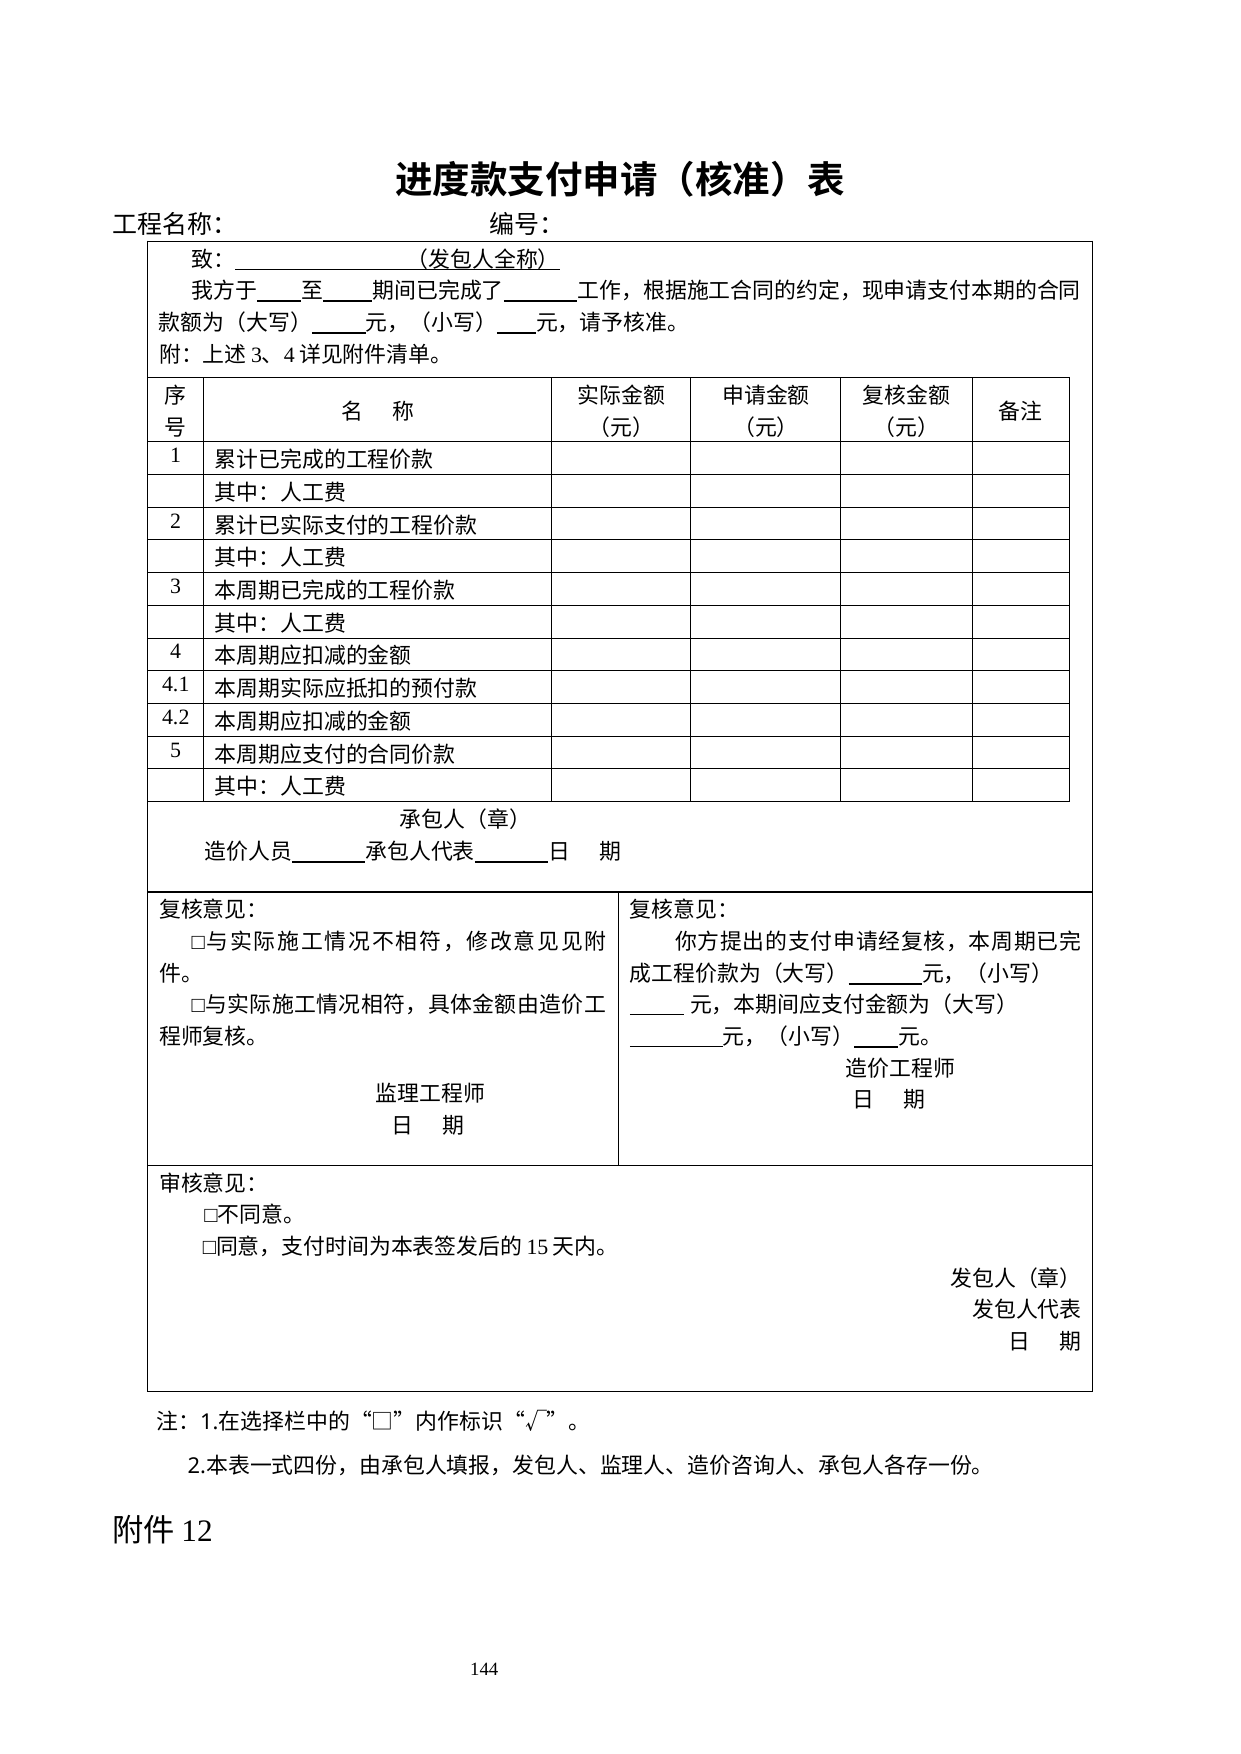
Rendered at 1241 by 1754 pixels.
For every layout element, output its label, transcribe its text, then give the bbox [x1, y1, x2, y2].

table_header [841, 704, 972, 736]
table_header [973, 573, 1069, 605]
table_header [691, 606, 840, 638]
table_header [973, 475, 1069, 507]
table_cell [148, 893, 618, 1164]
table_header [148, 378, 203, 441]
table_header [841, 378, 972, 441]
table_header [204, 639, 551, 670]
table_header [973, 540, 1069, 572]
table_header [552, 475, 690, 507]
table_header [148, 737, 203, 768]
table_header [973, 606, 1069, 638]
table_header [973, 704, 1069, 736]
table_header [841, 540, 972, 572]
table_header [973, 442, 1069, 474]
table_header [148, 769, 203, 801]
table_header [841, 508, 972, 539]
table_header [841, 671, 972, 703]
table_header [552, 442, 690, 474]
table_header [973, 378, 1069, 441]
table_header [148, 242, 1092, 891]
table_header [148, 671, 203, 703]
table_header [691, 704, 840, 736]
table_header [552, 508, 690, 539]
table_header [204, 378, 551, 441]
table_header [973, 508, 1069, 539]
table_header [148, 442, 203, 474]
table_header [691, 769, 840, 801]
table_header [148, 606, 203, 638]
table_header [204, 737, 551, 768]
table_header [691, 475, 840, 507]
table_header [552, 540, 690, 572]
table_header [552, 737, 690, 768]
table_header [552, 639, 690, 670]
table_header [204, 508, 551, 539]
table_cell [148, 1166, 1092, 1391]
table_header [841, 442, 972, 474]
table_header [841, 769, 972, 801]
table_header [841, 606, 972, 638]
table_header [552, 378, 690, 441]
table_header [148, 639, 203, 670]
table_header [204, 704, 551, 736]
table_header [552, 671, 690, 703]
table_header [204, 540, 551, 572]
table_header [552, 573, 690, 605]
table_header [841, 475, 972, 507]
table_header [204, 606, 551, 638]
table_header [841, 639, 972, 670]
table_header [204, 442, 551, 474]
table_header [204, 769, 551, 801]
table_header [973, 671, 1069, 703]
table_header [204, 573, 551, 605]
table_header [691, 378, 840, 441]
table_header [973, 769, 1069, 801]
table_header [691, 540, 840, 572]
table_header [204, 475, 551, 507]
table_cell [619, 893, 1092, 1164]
list 2.本表一式四份，由承包人填报，发包人、监理人、造价咨询人、承包人各存一份。 [187, 1448, 1128, 1480]
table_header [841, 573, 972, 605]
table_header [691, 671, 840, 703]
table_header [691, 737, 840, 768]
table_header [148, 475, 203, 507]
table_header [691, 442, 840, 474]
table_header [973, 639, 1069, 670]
text 进度款支付申请（核准）表 [112, 150, 1128, 204]
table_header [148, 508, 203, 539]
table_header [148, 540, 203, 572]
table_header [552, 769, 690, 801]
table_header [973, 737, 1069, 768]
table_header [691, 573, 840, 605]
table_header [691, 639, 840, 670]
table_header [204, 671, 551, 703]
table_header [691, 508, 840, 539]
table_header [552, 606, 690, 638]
text 附件12 [112, 1505, 1128, 1551]
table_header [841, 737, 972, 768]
text 注：1.在选择栏中的“□”内作标识“√”。 [112, 1404, 1128, 1436]
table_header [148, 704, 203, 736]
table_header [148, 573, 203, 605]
text 工程名称： 编号： [112, 204, 1128, 241]
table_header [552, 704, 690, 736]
